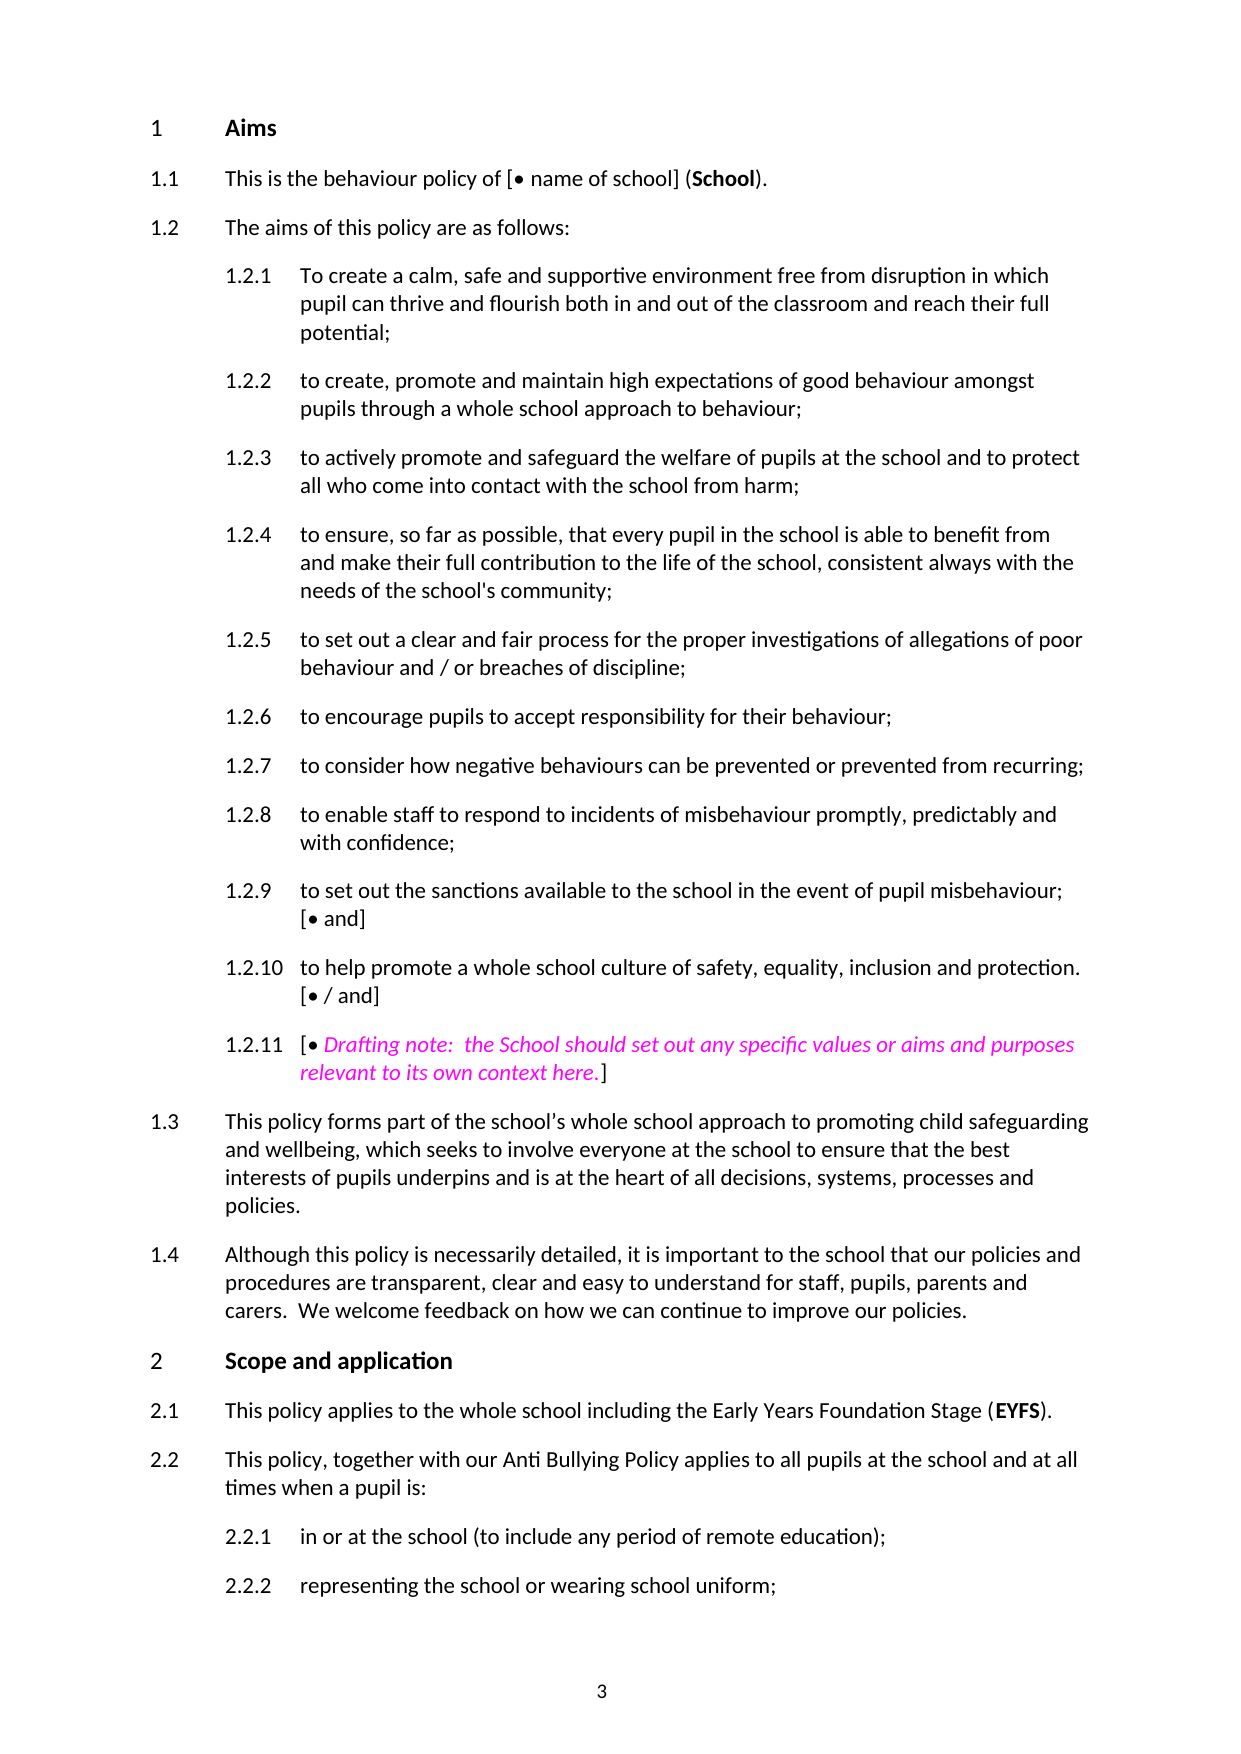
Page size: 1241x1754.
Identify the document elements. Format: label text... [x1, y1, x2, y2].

text The aims of this policy are as follows: [150, 213, 1090, 241]
text to enable staff to respond to incidents of misbehaviour promptly, predictably and with confidence; [225, 800, 1090, 856]
text This policy forms part of the school’s whole school approach to promoting child safeguarding and wellbeing, which seeks to involve everyone at the school to ensure that the best interests of pupils underpins and is at the heart of all decisions, systems, processes and policies. [150, 1107, 1090, 1219]
text to actively promote and safeguard the welfare of pupils at the school and to protect all who come into contact with the school from harm; [225, 443, 1090, 499]
text representing the school or wearing school uniform; [225, 1571, 1090, 1599]
text to set out the sanctions available to the school in the event of pupil misbehaviour; [• and] [225, 877, 1090, 933]
text This policy, together with our Anti Bullying Policy applies to all pupils at the school and at all times when a pupil is: [150, 1445, 1090, 1501]
text [• Drafting note: the School should set out any specific values or aims and purposes relevant to its own context here.] [225, 1030, 1090, 1086]
text Although this policy is necessarily detailed, it is important to the school that our policies and procedures are transparent, clear and easy to understand for staff, pupils, parents and carers. We welcome feedback on how we can continue to improve our policies. [150, 1240, 1090, 1324]
text to set out a clear and fair process for the proper investigations of allegations of poor behaviour and / or breaches of discipline; [225, 625, 1090, 681]
text to encourage pupils to accept responsibility for their behaviour; [225, 702, 1090, 730]
text to create, promote and maintain high expectations of good behaviour amongst pupils through a whole school approach to behaviour; [225, 366, 1090, 422]
text in or at the school (to include any period of remote education); [225, 1522, 1090, 1550]
subtitle Aims [150, 112, 1090, 143]
text to ensure, so far as possible, that every pupil in the school is able to benefit from and make their full contribution to the life of the school, consistent always with the needs of the school's community; [225, 520, 1090, 604]
text to consider how negative behaviours can be prevented or prevented from recurring; [225, 751, 1090, 779]
text To create a calm, safe and supportive environment free from disruption in which pupil can thrive and flourish both in and out of the classroom and reach their full potential; [225, 262, 1090, 346]
text to help promote a whole school culture of safety, equality, inclusion and protection.[• / and] [225, 953, 1090, 1009]
text This is the behaviour policy of [• name of school] (School). [150, 164, 1090, 192]
text This policy applies to the whole school including the Early Years Foundation Stage (EYFS). [150, 1396, 1090, 1424]
subtitle Scope and application [150, 1345, 1090, 1376]
